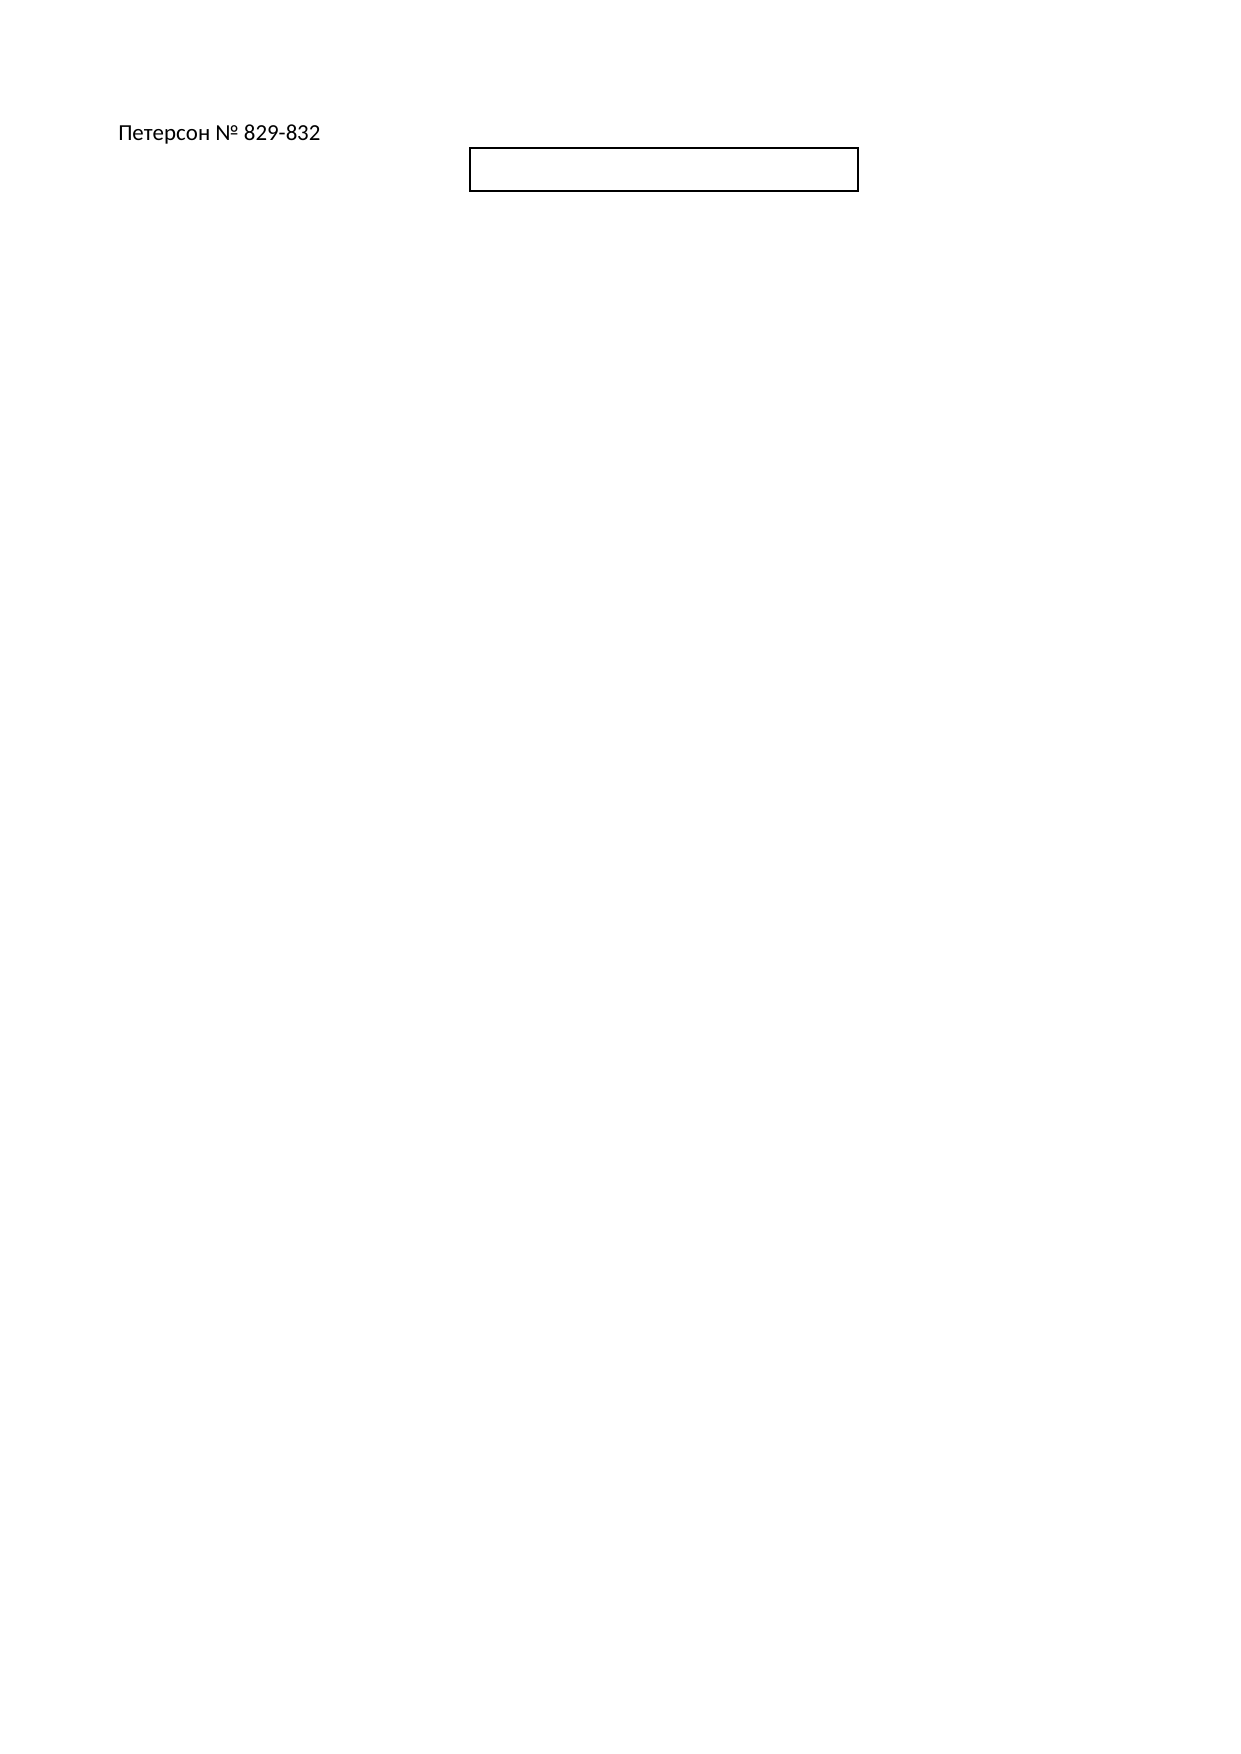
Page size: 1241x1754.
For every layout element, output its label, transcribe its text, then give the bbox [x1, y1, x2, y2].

text Петерсон № 829-832 [118, 118, 1152, 146]
